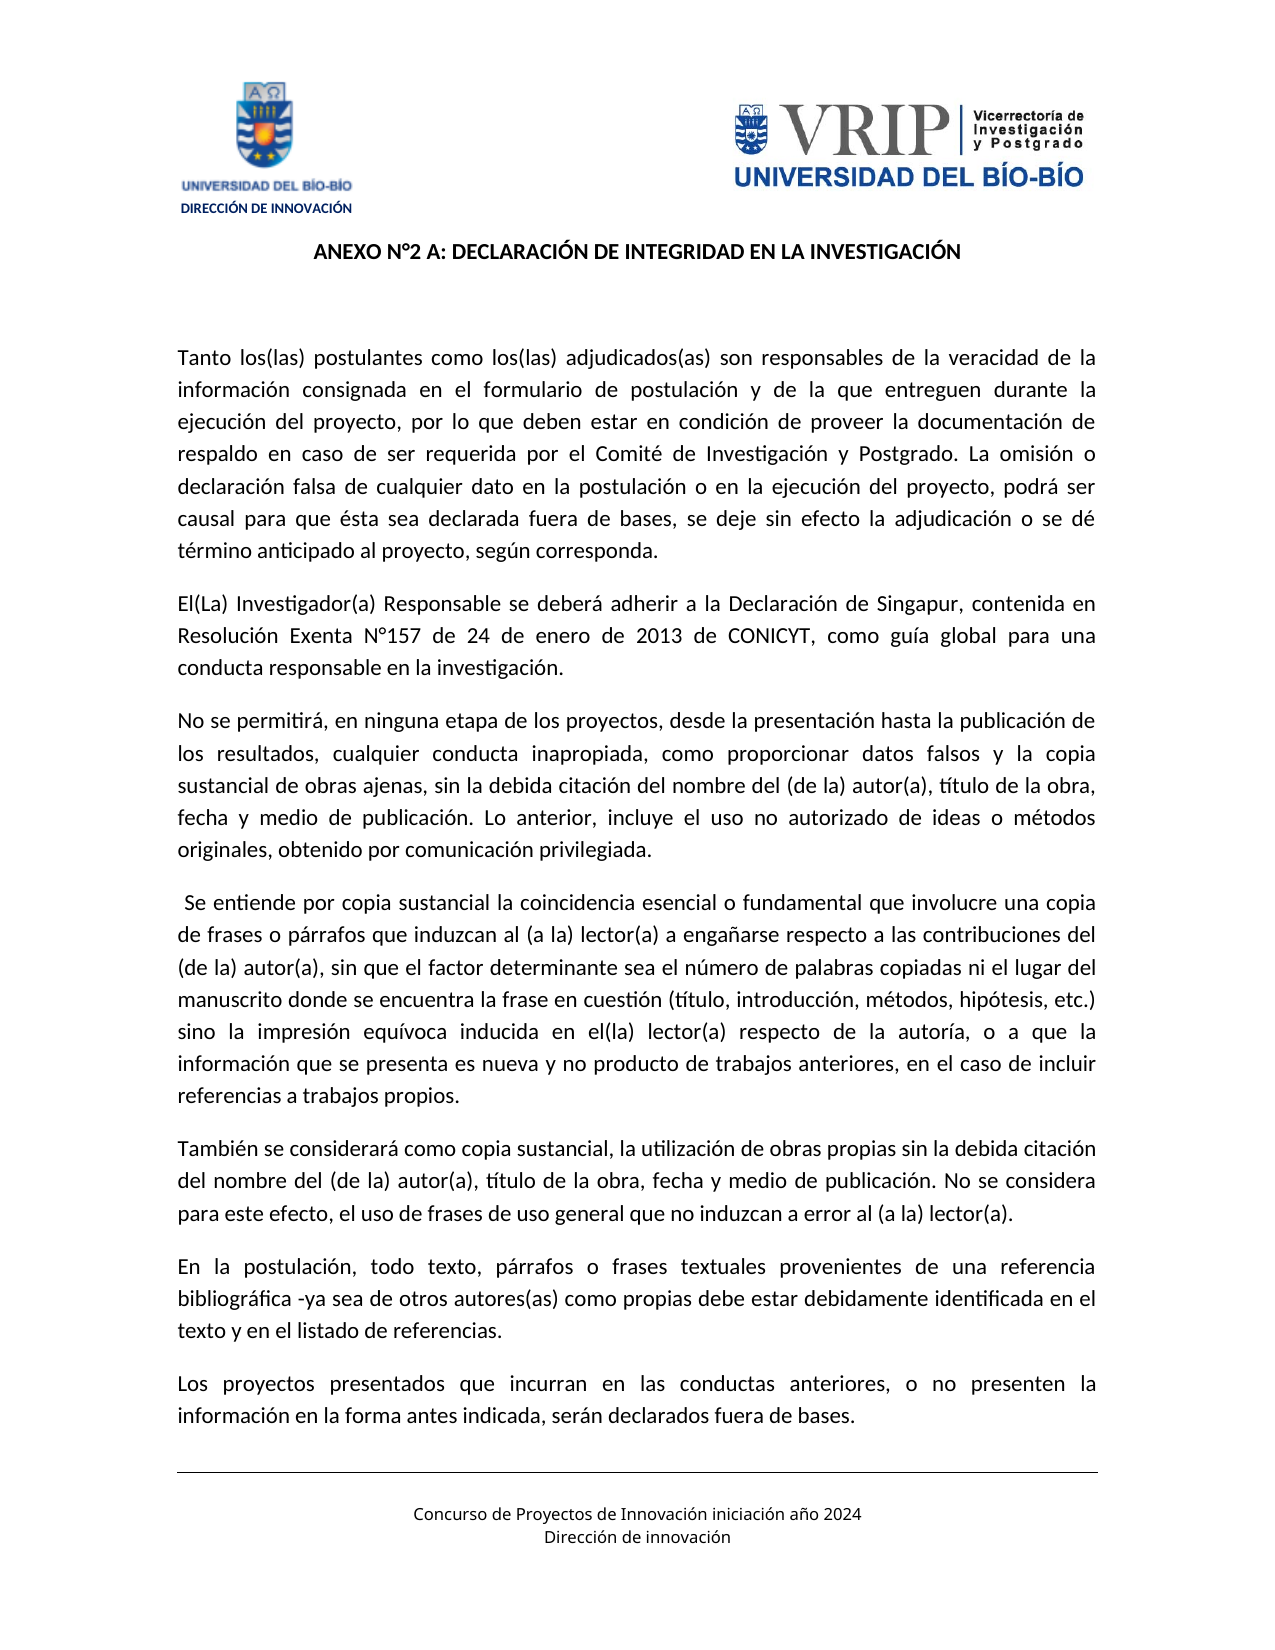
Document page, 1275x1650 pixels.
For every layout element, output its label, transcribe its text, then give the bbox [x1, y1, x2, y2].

picture [177, 73, 356, 199]
text Tanto los(las) postulantes como los(las) adjudicados(as) son responsables de la veracidad de la información consignada en el formulario de postulación y de la que entreguen durante la ejecución del proyecto, por lo que deben estar en condición de proveer la documentación de respaldo en caso de ser requerida por el Comité de Investigación y Postgrado. La omisión o declaración falsa de cualquier dato en la postulación o en la ejecución del proyecto, podrá ser causal para que ésta sea declarada fuera de bases, se deje sin efecto la adjudicación o se dé término anticipado al proyecto, según corresponda. [177, 343, 1098, 564]
text ANEXO N°2 A: DECLARACIÓN DE INTEGRIDAD EN LA INVESTIGACIÓN [177, 237, 1098, 265]
text No se permitirá, en ninguna etapa de los proyectos, desde la presentación hasta la publicación de los resultados, cualquier conducta inapropiada, como proporcionar datos falsos y la copia sustancial de obras ajenas, sin la debida citación del nombre del (de la) autor(a), título de la obra, fecha y medio de publicación. Lo anterior, incluye el uso no autorizado de ideas o métodos originales, obtenido por comunicación privilegiada. [177, 707, 1098, 863]
text En la postulación, todo texto, párrafos o frases textuales provenientes de una referencia bibliográfica -ya sea de otros autores(as) como propias debe estar debidamente identificada en el texto y en el listado de referencias. [177, 1252, 1098, 1344]
text Los proyectos presentados que incurran en las conductas anteriores, o no presenten la información en la forma antes indicada, serán declarados fuera de bases. [177, 1369, 1098, 1429]
text También se considerará como copia sustancial, la utilización de obras propias sin la debida citación del nombre del (de la) autor(a), título de la obra, fecha y medio de publicación. No se considera para este efecto, el uso de frases de uso general que no induzcan a error al (a la) lector(a). [177, 1134, 1098, 1227]
text Se entiende por copia sustancial la coincidencia esencial o fundamental que involucre una copia de frases o párrafos que induzcan al (a la) lector(a) a engañarse respecto a las contribuciones del (de la) autor(a), sin que el factor determinante sea el número de palabras copiadas ni el lugar del manuscrito donde se encuentra la frase en cuestión (título, introducción, métodos, hipótesis, etc.) sino la impresión equívoca inducida en el(la) lector(a) respecto de la autoría, o a que la información que se presenta es nueva y no producto de trabajos anteriores, en el caso de incluir referencias a trabajos propios. [177, 888, 1098, 1109]
text El(La) Investigador(a) Responsable se deberá adherir a la Declaración de Singapur, contenida en Resolución Exenta N°157 de 24 de enero de 2013 de CONICYT, como guía global para una conducta responsable en la investigación. [177, 589, 1098, 682]
picture [709, 86, 1096, 199]
